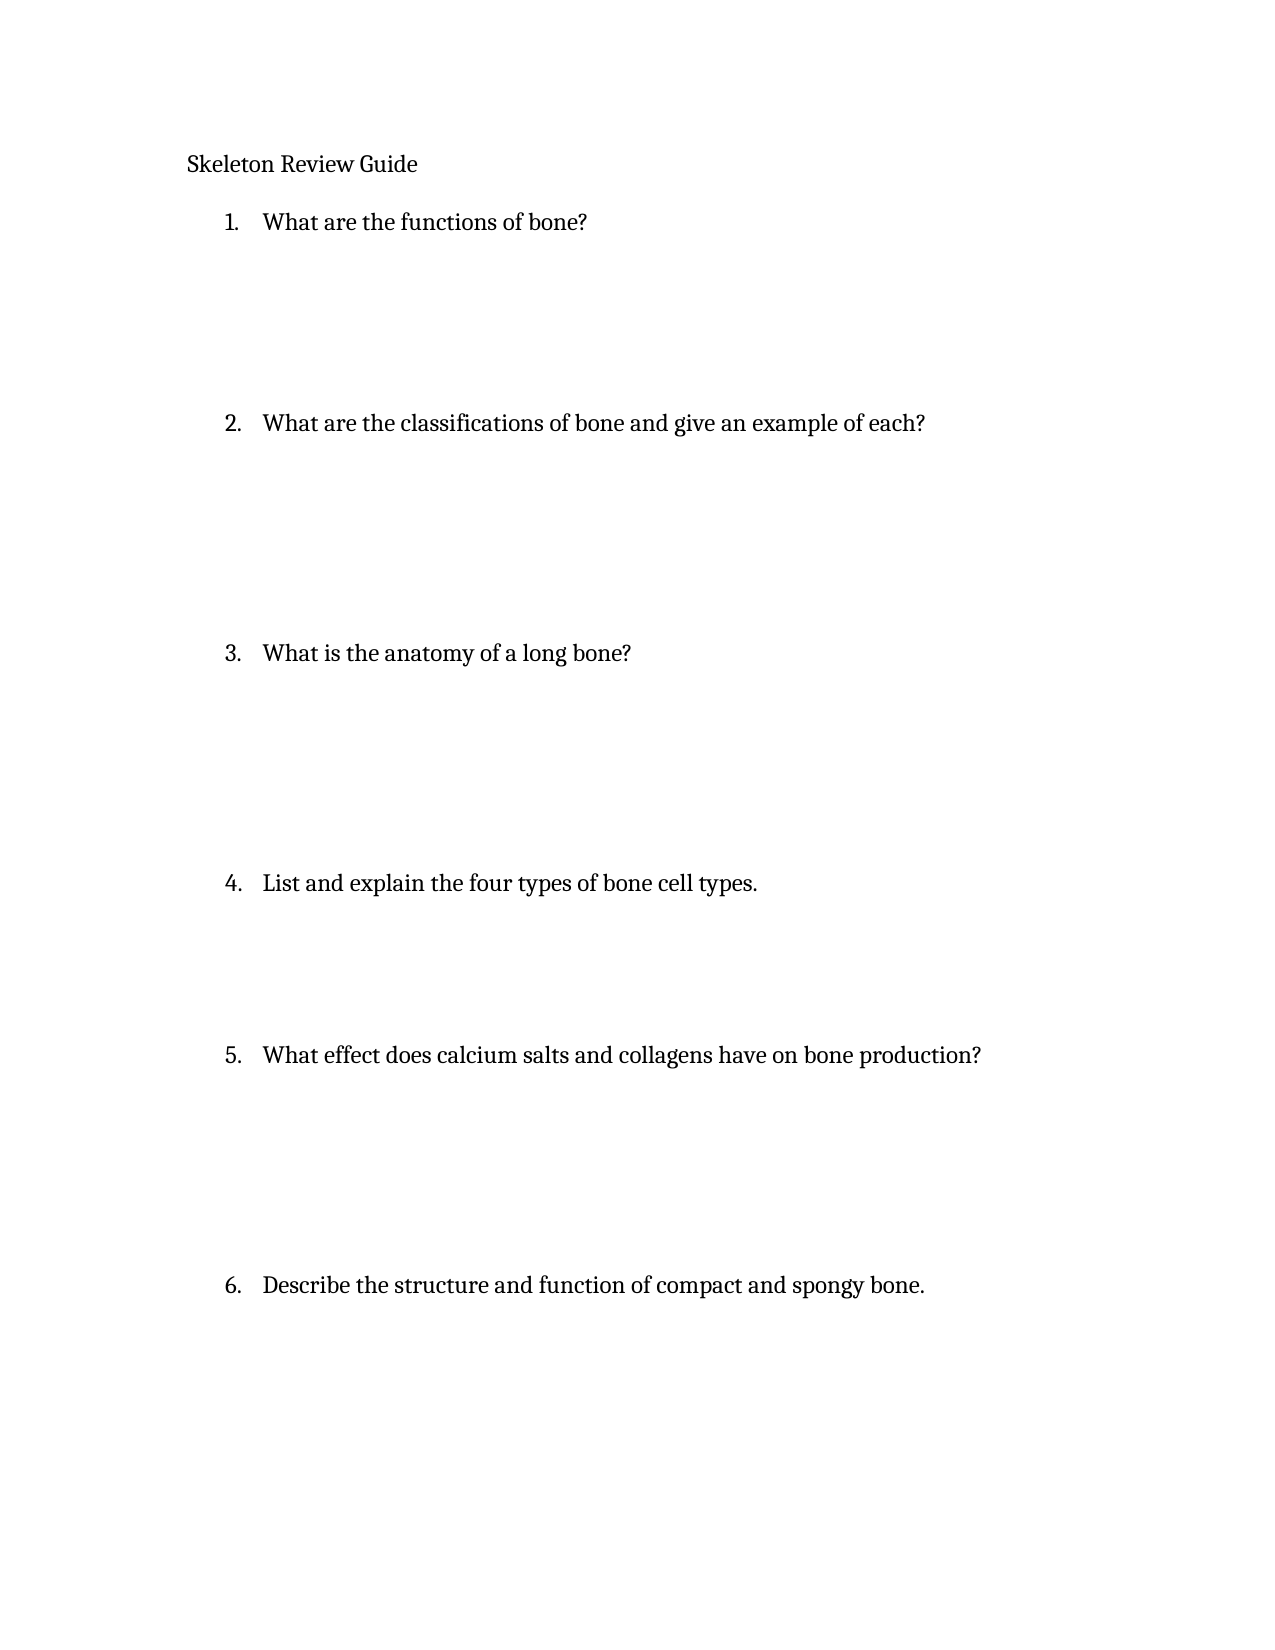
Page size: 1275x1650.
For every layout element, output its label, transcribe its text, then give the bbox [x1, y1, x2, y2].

list What are the functions of bone? [225, 207, 1087, 236]
list What are the classifications of bone and give an example of each? [225, 409, 1087, 437]
text Skeleton Review Guide [187, 150, 1087, 179]
list What is the anatomy of a long bone? [225, 639, 1087, 667]
list List and explain the four types of bone cell types. [225, 869, 1087, 897]
list Describe the structure and function of compact and spongy bone. [225, 1271, 1087, 1300]
list What effect does calcium salts and collagens have on bone production? [225, 1041, 1087, 1070]
